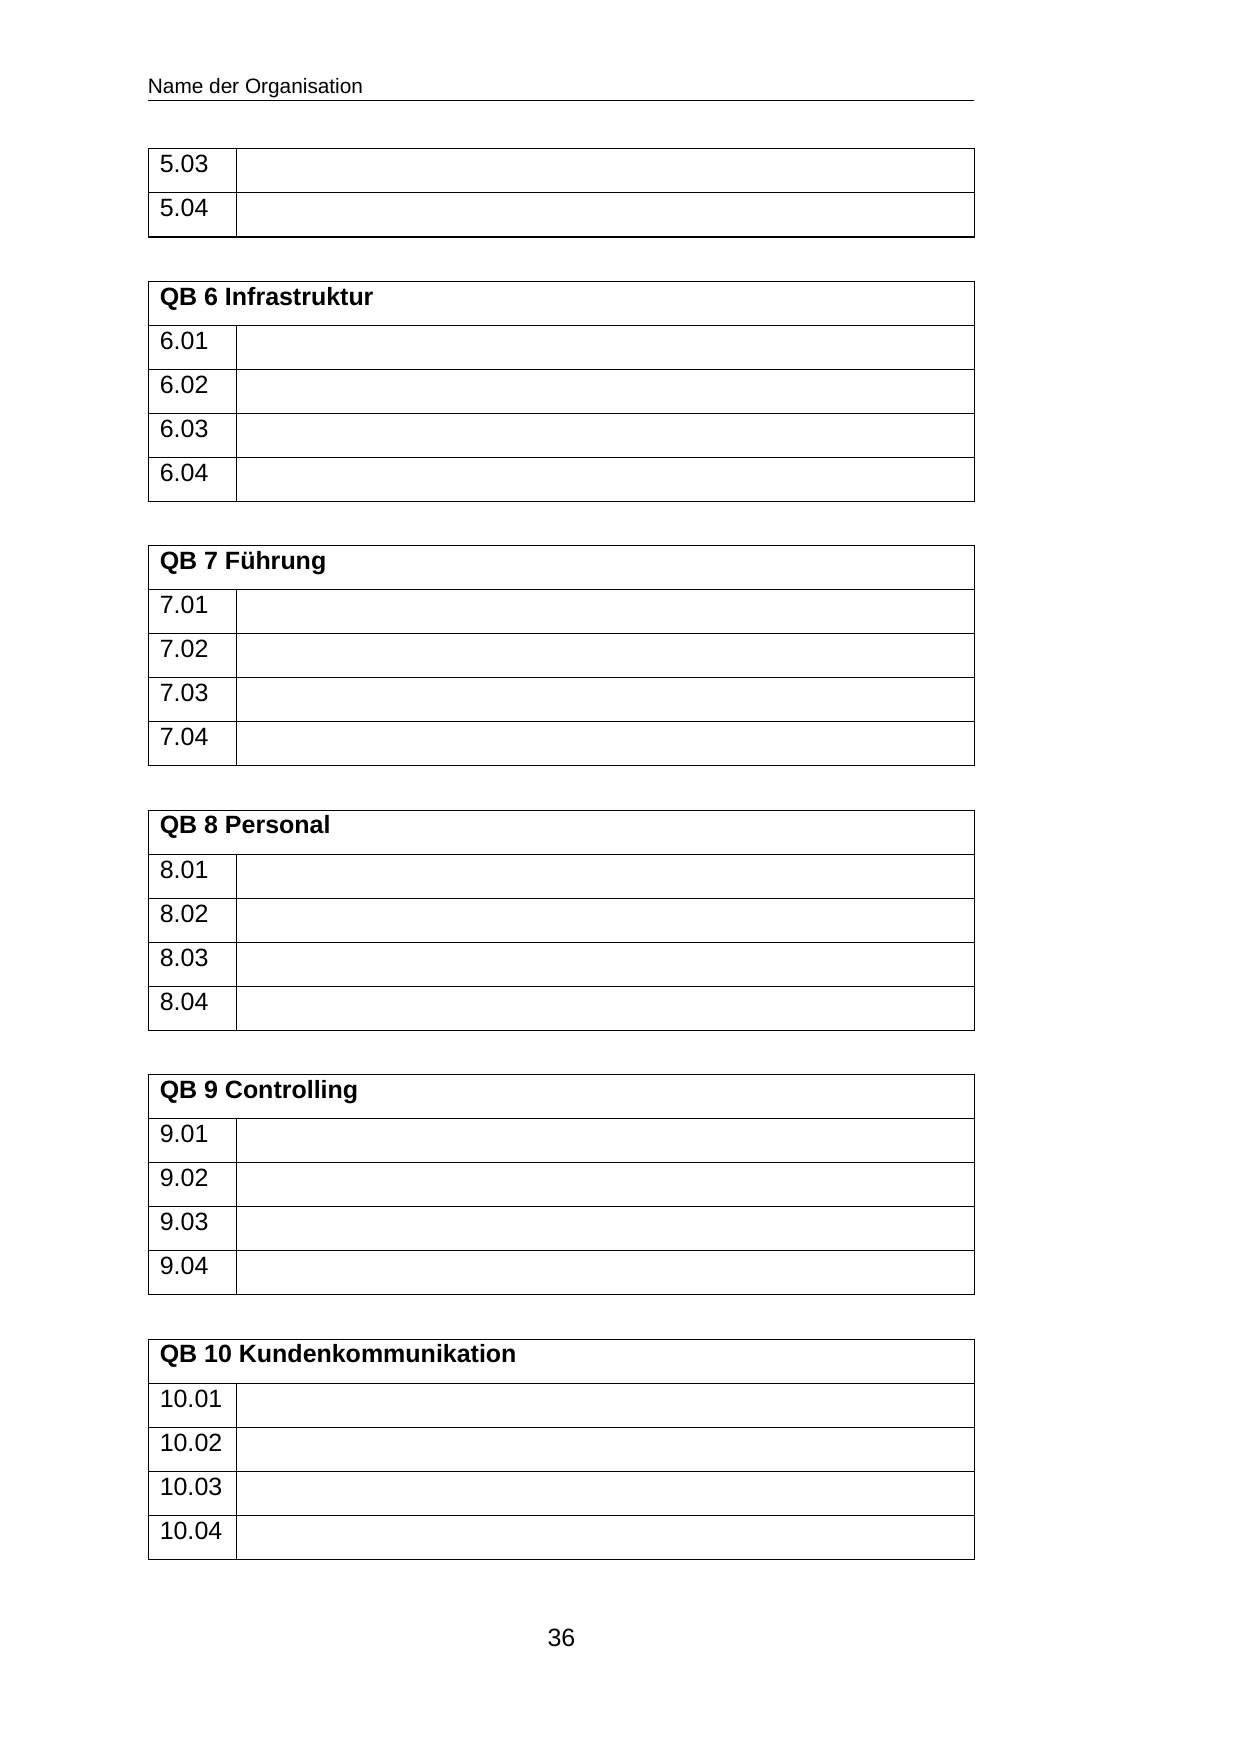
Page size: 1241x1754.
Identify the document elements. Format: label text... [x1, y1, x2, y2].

table_cell [237, 370, 974, 413]
table_cell 7.02 [149, 634, 236, 677]
table_cell 8.01 [149, 855, 236, 898]
table_cell [237, 1251, 974, 1294]
table_header QB 9 Controlling [149, 1075, 974, 1118]
table_cell 6.04 [149, 458, 236, 501]
table_cell 6.03 [149, 414, 236, 457]
table_cell [237, 1516, 974, 1559]
table_cell [237, 149, 974, 192]
table_cell [237, 590, 974, 633]
table_cell 9.04 [149, 1251, 236, 1294]
table_cell 10.02 [149, 1428, 236, 1471]
table_cell 9.01 [149, 1119, 236, 1162]
table_cell [237, 458, 974, 501]
table_cell [237, 1472, 974, 1515]
table_cell [237, 326, 974, 369]
table_cell 8.03 [149, 943, 236, 986]
table_cell 7.01 [149, 590, 236, 633]
table_cell [237, 634, 974, 677]
table_header QB 6 Infrastruktur [149, 282, 974, 324]
table_header QB 8 Personal [149, 811, 974, 853]
table_cell [237, 1428, 974, 1471]
table_cell 8.04 [149, 987, 236, 1030]
table_header QB 7 Führung [149, 546, 974, 589]
table_cell 10.01 [149, 1384, 236, 1427]
table_cell 10.03 [149, 1472, 236, 1515]
table_cell 10.04 [149, 1516, 236, 1559]
table_cell 7.03 [149, 678, 236, 721]
table_cell 8.02 [149, 899, 236, 942]
table_cell [237, 987, 974, 1030]
table_cell 6.02 [149, 370, 236, 413]
table_cell 9.03 [149, 1207, 236, 1250]
table_cell [237, 414, 974, 457]
table_header QB 10 Kundenkommunikation [149, 1340, 974, 1382]
table_cell [237, 899, 974, 942]
table_cell [237, 193, 974, 236]
table_cell 5.03 [149, 149, 236, 192]
table_cell [237, 943, 974, 986]
table_cell [237, 1163, 974, 1206]
table_cell [237, 1384, 974, 1427]
table_cell [237, 855, 974, 898]
table_cell [237, 678, 974, 721]
table_cell [237, 722, 974, 765]
table_cell [237, 1119, 974, 1162]
table_cell 7.04 [149, 722, 236, 765]
table_cell 5.04 [149, 193, 236, 236]
table_cell [237, 1207, 974, 1250]
table_cell 9.02 [149, 1163, 236, 1206]
table_cell 6.01 [149, 326, 236, 369]
